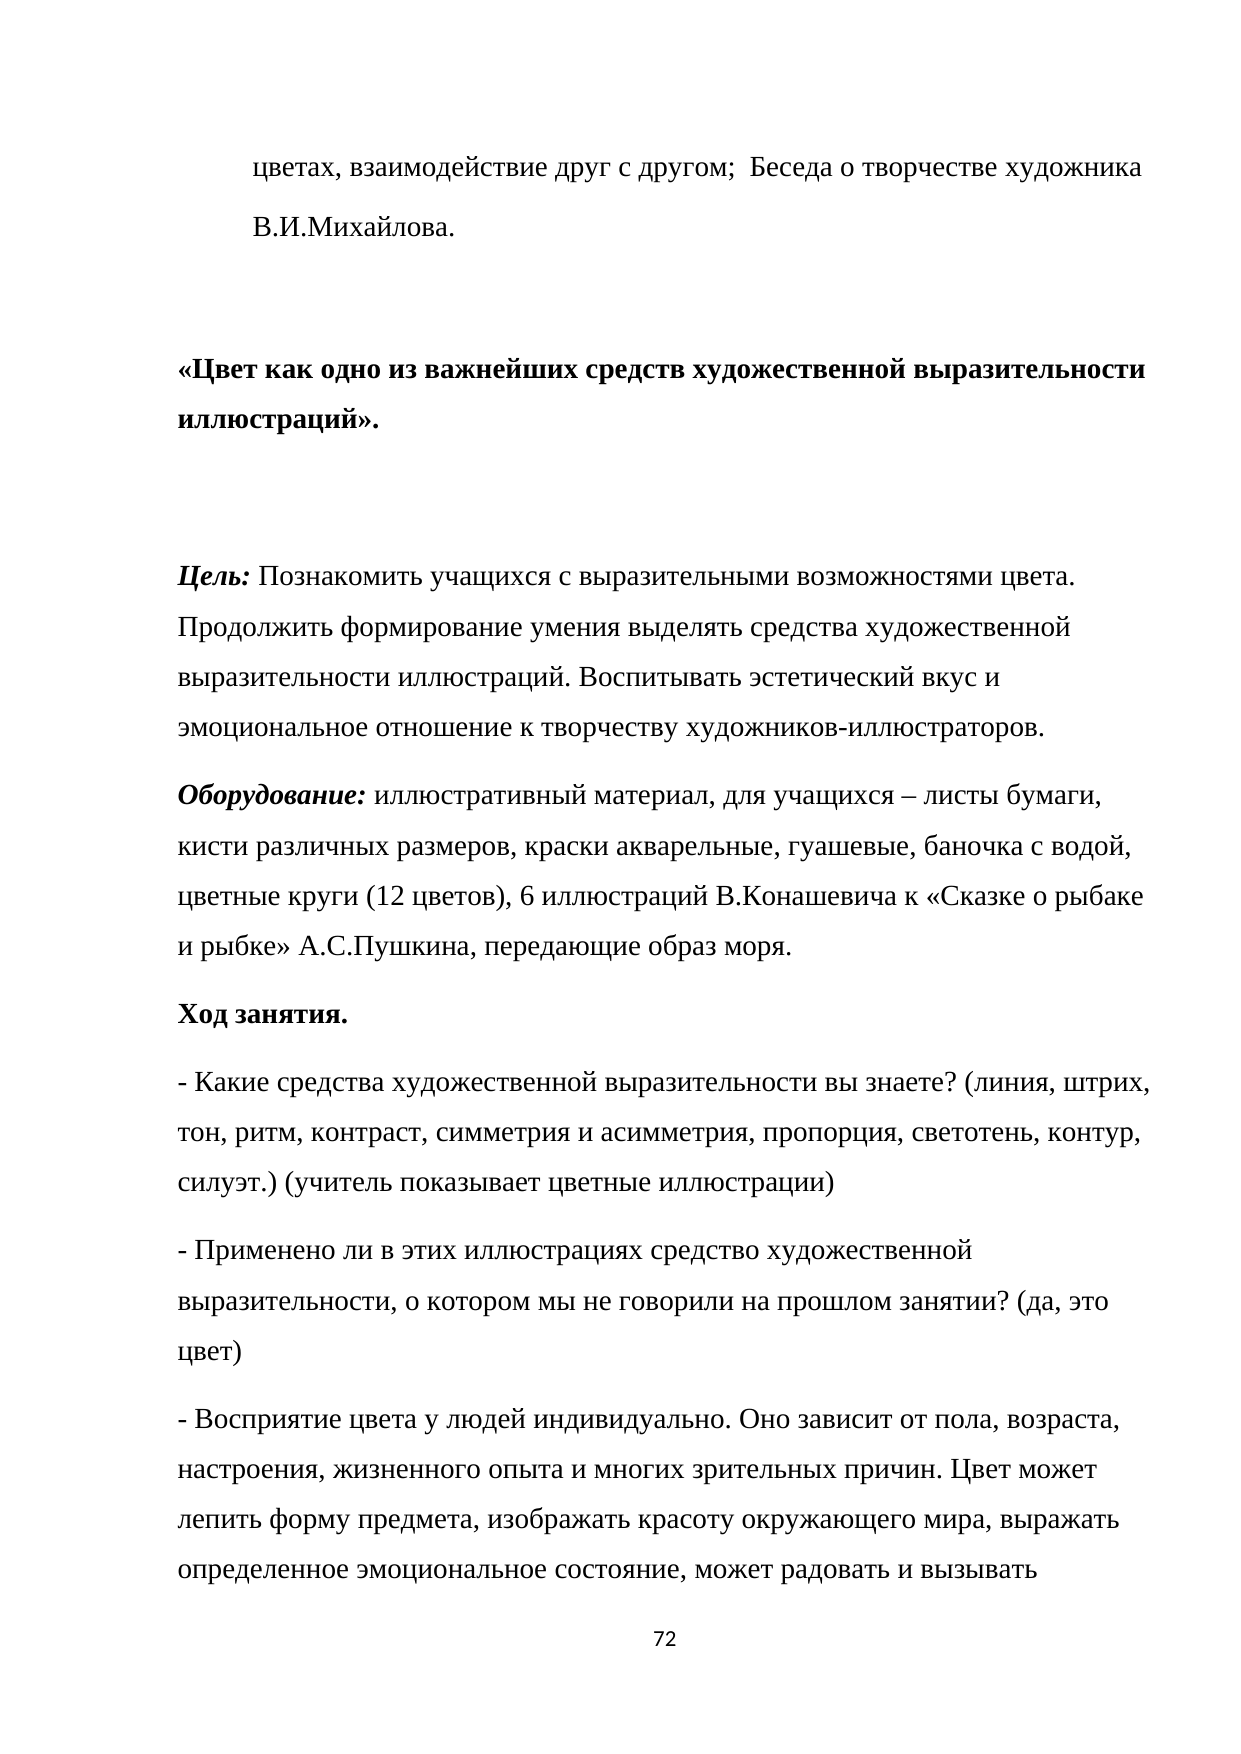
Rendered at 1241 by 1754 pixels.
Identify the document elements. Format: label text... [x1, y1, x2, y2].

text - Применено ли в этих иллюстрациях средство художественной выразительности, о котором мы не говорили на прошлом занятии? (да, это цвет) [177, 1232, 1152, 1366]
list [215, 118, 1152, 242]
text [177, 1401, 1152, 1585]
text Оборудование: иллюстративный материал, для учащихся – листы бумаги, кисти различных размеров, краски акварельные, гуашевые, баночка с водой, цветные круги (12 цветов), 6 иллюстраций В.Конашевича к «Сказке о рыбаке и рыбке» А.С.Пушкина, передающие образ моря. [177, 777, 1152, 962]
text Ход занятия. [177, 996, 1152, 1029]
text - Какие средства художественной выразительности вы знаете? (линия, штрих, тон, ритм, контраст, симметрия и асимметрия, пропорция, светотень, контур, силуэт.) (учитель показывает цветные иллюстрации) [177, 1064, 1152, 1198]
text «Цвет как одно из важнейших средств художественной выразительности иллюстраций». [177, 351, 1152, 435]
text Цель: Познакомить учащихся с выразительными возможностями цвета. Продолжить формирование умения выделять средства художественной выразительности иллюстраций. Воспитывать эстетический вкус и эмоциональное отношение к творчеству художников-иллюстраторов. [177, 558, 1152, 743]
